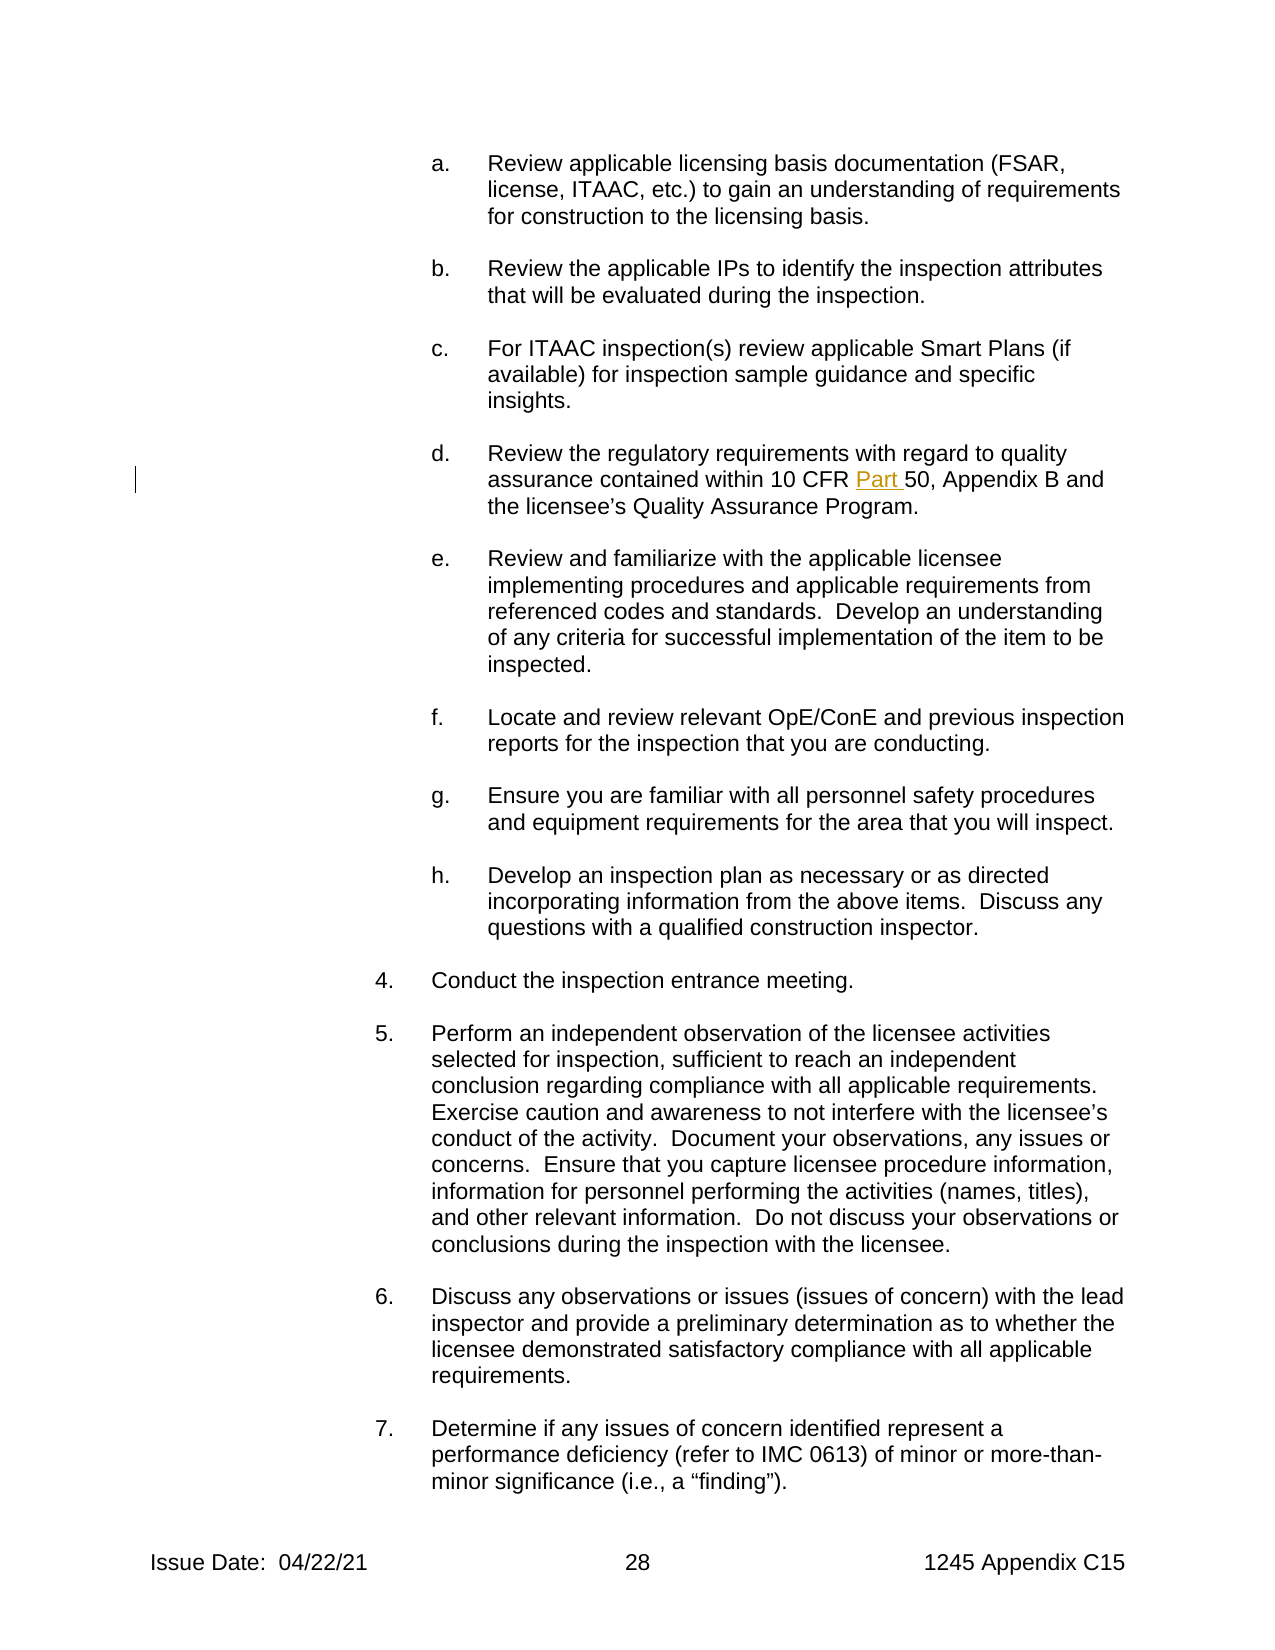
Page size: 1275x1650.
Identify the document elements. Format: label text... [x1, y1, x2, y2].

text 6. Discuss any observations or issues (issues of concern) with the lead inspector and provide a preliminary determination as to whether the licensee demonstrated satisfactory compliance with all applicable requirements. [375, 1283, 1125, 1389]
text f. Locate and review relevant OpE/ConE and previous inspection reports for the inspection that you are conducting. [431, 703, 1125, 756]
text 4. Conduct the inspection entrance meeting. [375, 967, 1125, 993]
text b. Review the applicable IPs to identify the inspection attributes that will be evaluated during the inspection. [431, 255, 1125, 308]
text e. Review and familiarize with the applicable licensee implementing procedures and applicable requirements from referenced codes and standards. Develop an understanding of any criteria for successful implementation of the item to be inspected. [431, 545, 1125, 677]
text a. Review applicable licensing basis documentation (FSAR, license, ITAAC, etc.) to gain an understanding of requirements for construction to the licensing basis. [431, 150, 1125, 229]
text 7. Determine if any issues of concern identified represent a performance deficiency (refer to IMC 0613) of minor or more-than-minor significance (i.e., a “finding”). [375, 1415, 1125, 1494]
text 5. Perform an independent observation of the licensee activities selected for inspection, sufficient to reach an independent conclusion regarding compliance with all applicable requirements. Exercise caution and awareness to not interfere with the licensee’s conduct of the activity. Document your observations, any issues or concerns. Ensure that you capture licensee procedure information, information for personnel performing the activities (names, titles), and other relevant information. Do not discuss your observations or conclusions during the inspection with the licensee. [375, 1020, 1125, 1257]
text c. For ITAAC inspection(s) review applicable Smart Plans (if available) for inspection sample guidance and specific insights. [431, 334, 1125, 413]
text g. Ensure you are familiar with all personnel safety procedures and equipment requirements for the area that you will inspect. [431, 782, 1125, 835]
text h. Develop an inspection plan as necessary or as directed incorporating information from the above items. Discuss any questions with a qualified construction inspector. [431, 862, 1125, 941]
text d. Review the regulatory requirements with regard to quality assurance contained within 10 CFR 50, Appendix B and the licensee’s Quality Assurance Program. [431, 440, 1125, 519]
